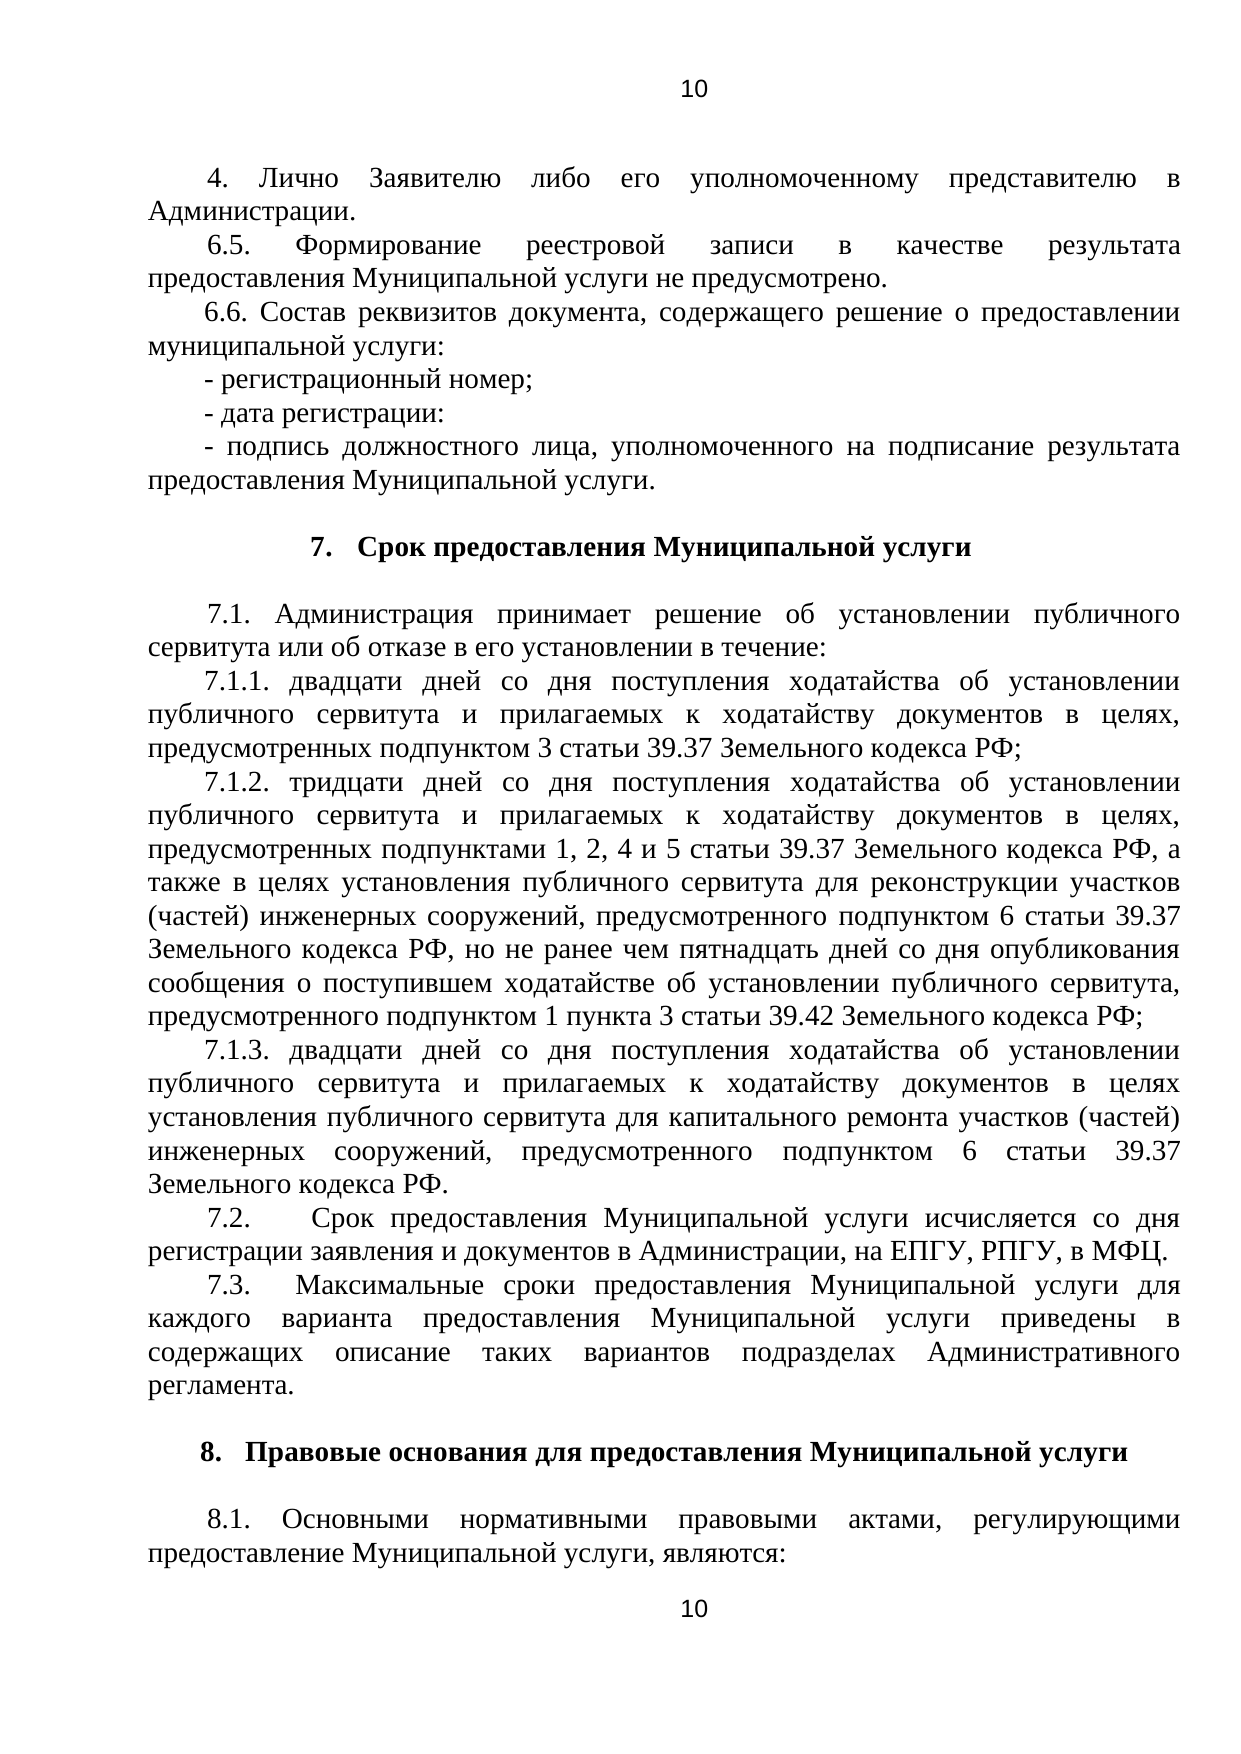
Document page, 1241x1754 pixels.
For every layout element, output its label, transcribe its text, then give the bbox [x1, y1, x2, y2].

text 8.1. Основными нормативными правовыми актами, регулирующими предоставление Муниципальной услуги, являются: [148, 1502, 1181, 1569]
text - регистрационный номер; [148, 361, 1181, 395]
list Срок предоставления Муниципальной услуги исчисляется со дня регистрации заявления и документов в Администрации, на ЕПГУ, РПГУ, в МФЦ. [148, 1200, 1181, 1267]
text 7.1.1. двадцати дней со дня поступления ходатайства об установлении публичного сервитута и прилагаемых к ходатайству документов в целях, предусмотренных подпунктом 3 статьи 39.37 Земельного кодекса РФ; [148, 663, 1181, 764]
text 7.1. Администрация принимает решение об установлении публичного сервитута или об отказе в его установлении в течение: [148, 596, 1181, 663]
list Максимальные сроки предоставления Муниципальной услуги для каждого варианта предоставления Муниципальной услуги приведены в содержащих описание таких вариантов подразделах Административного регламента. [148, 1267, 1181, 1401]
text 7.1.2. тридцати дней со дня поступления ходатайства об установлении публичного сервитута и прилагаемых к ходатайству документов в целях, предусмотренных подпунктами 1, 2, 4 и 5 статьи 39.37 Земельного кодекса РФ, а также в целях установления публичного сервитута для реконструкции участков (частей) инженерных сооружений, предусмотренного подпунктом 6 статьи 39.37 Земельного кодекса РФ, но не ранее чем пятнадцать дней со дня опубликования сообщения о поступившем ходатайстве об установлении публичного сервитута, предусмотренного подпунктом 1 пункта 3 статьи 39.42 Земельного кодекса РФ; [148, 764, 1181, 1032]
list Срок предоставления Муниципальной услуги [101, 529, 1181, 562]
list Правовые основания для предоставления Муниципальной услуги [148, 1434, 1181, 1468]
text 4. Лично Заявителю либо его уполномоченному представителю в Администрации. [148, 160, 1181, 227]
text 6.5. Формирование реестровой записи в качестве результата предоставления Муниципальной услуги не предусмотрено. [148, 227, 1181, 294]
text - подпись должностного лица, уполномоченного на подписание результата предоставления Муниципальной услуги. [148, 428, 1181, 495]
text 7.1.3. двадцати дней со дня поступления ходатайства об установлении публичного сервитута и прилагаемых к ходатайству документов в целях установления публичного сервитута для капитального ремонта участков (частей) инженерных сооружений, предусмотренного подпунктом 6 статьи 39.37 Земельного кодекса РФ. [148, 1032, 1181, 1200]
text 6.6. Состав реквизитов документа, содержащего решение о предоставлении муниципальной услуги: [148, 294, 1181, 361]
text - дата регистрации: [148, 395, 1181, 428]
